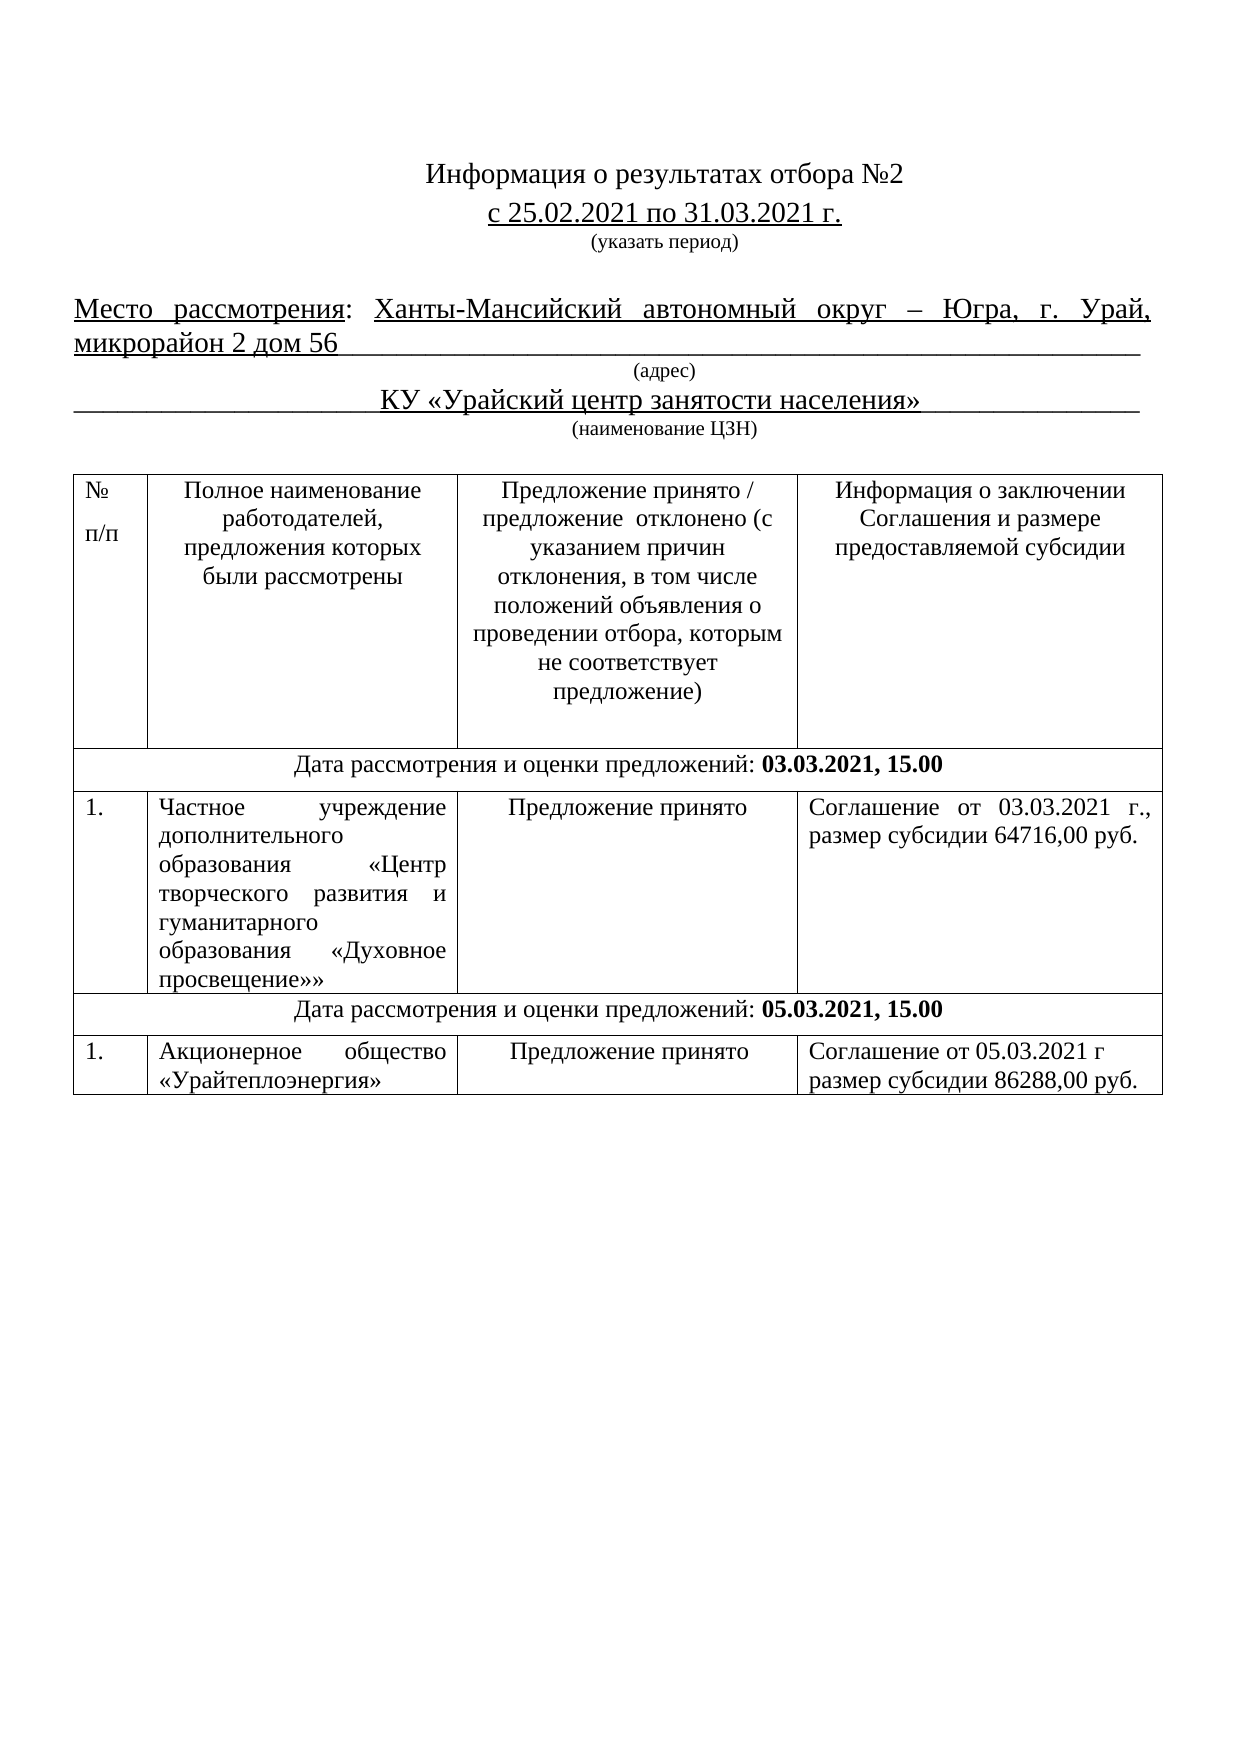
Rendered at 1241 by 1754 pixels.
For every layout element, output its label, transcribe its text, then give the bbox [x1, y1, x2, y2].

table_header Полное наименование работодателей, предложения которых были рассмотрены [148, 475, 457, 748]
table_header № п/п [74, 475, 147, 748]
text Информация о результатах отбора №2 [177, 157, 1152, 190]
table_cell Акционерное общество «Урайтеплоэнергия» [148, 1036, 457, 1094]
text (адрес) [177, 358, 1152, 382]
table_cell Дата рассмотрения и оценки предложений: 05.03.2021, 15.00 [74, 994, 1162, 1035]
text Место рассмотрения: Ханты-Мансийский автономный округ – Югра, г. Урай, микрорайон 2 дом 56_______________________________________________________ [74, 291, 1152, 358]
table_cell Дата рассмотрения и оценки предложений: 03.03.2021, 15.00 [74, 749, 1162, 791]
table_cell 1. [74, 792, 147, 993]
table_header Информация о заключении Соглашения и размере предоставляемой субсидии [798, 475, 1162, 748]
table_cell Соглашение от 03.03.2021 г., размер субсидии 64716,00 руб. [798, 792, 1162, 993]
text (наименование ЦЗН) [177, 416, 1152, 440]
table_cell Предложение принято [458, 792, 797, 993]
table_cell Предложение принято [458, 1036, 797, 1094]
text с 25.02.2021 по 31.03.2021 г. [177, 195, 1152, 229]
table_cell 1. [74, 1036, 147, 1094]
text _____________________КУ «Урайский центр занятости населения»_______________ [74, 382, 1152, 416]
table_header Предложение принято / предложение отклонено (с указанием причин отклонения, в том числе положений объявления о проведении отбора, которым не соответствует предложение) [458, 475, 797, 748]
table_cell Соглашение от 05.03.2021 г размер субсидии 86288,00 руб. [798, 1036, 1162, 1094]
text (указать период) [177, 229, 1152, 253]
table_cell Частное учреждение дополнительного образования «Центр творческого развития и гуманитарного образования «Духовное просвещение»» [148, 792, 457, 993]
